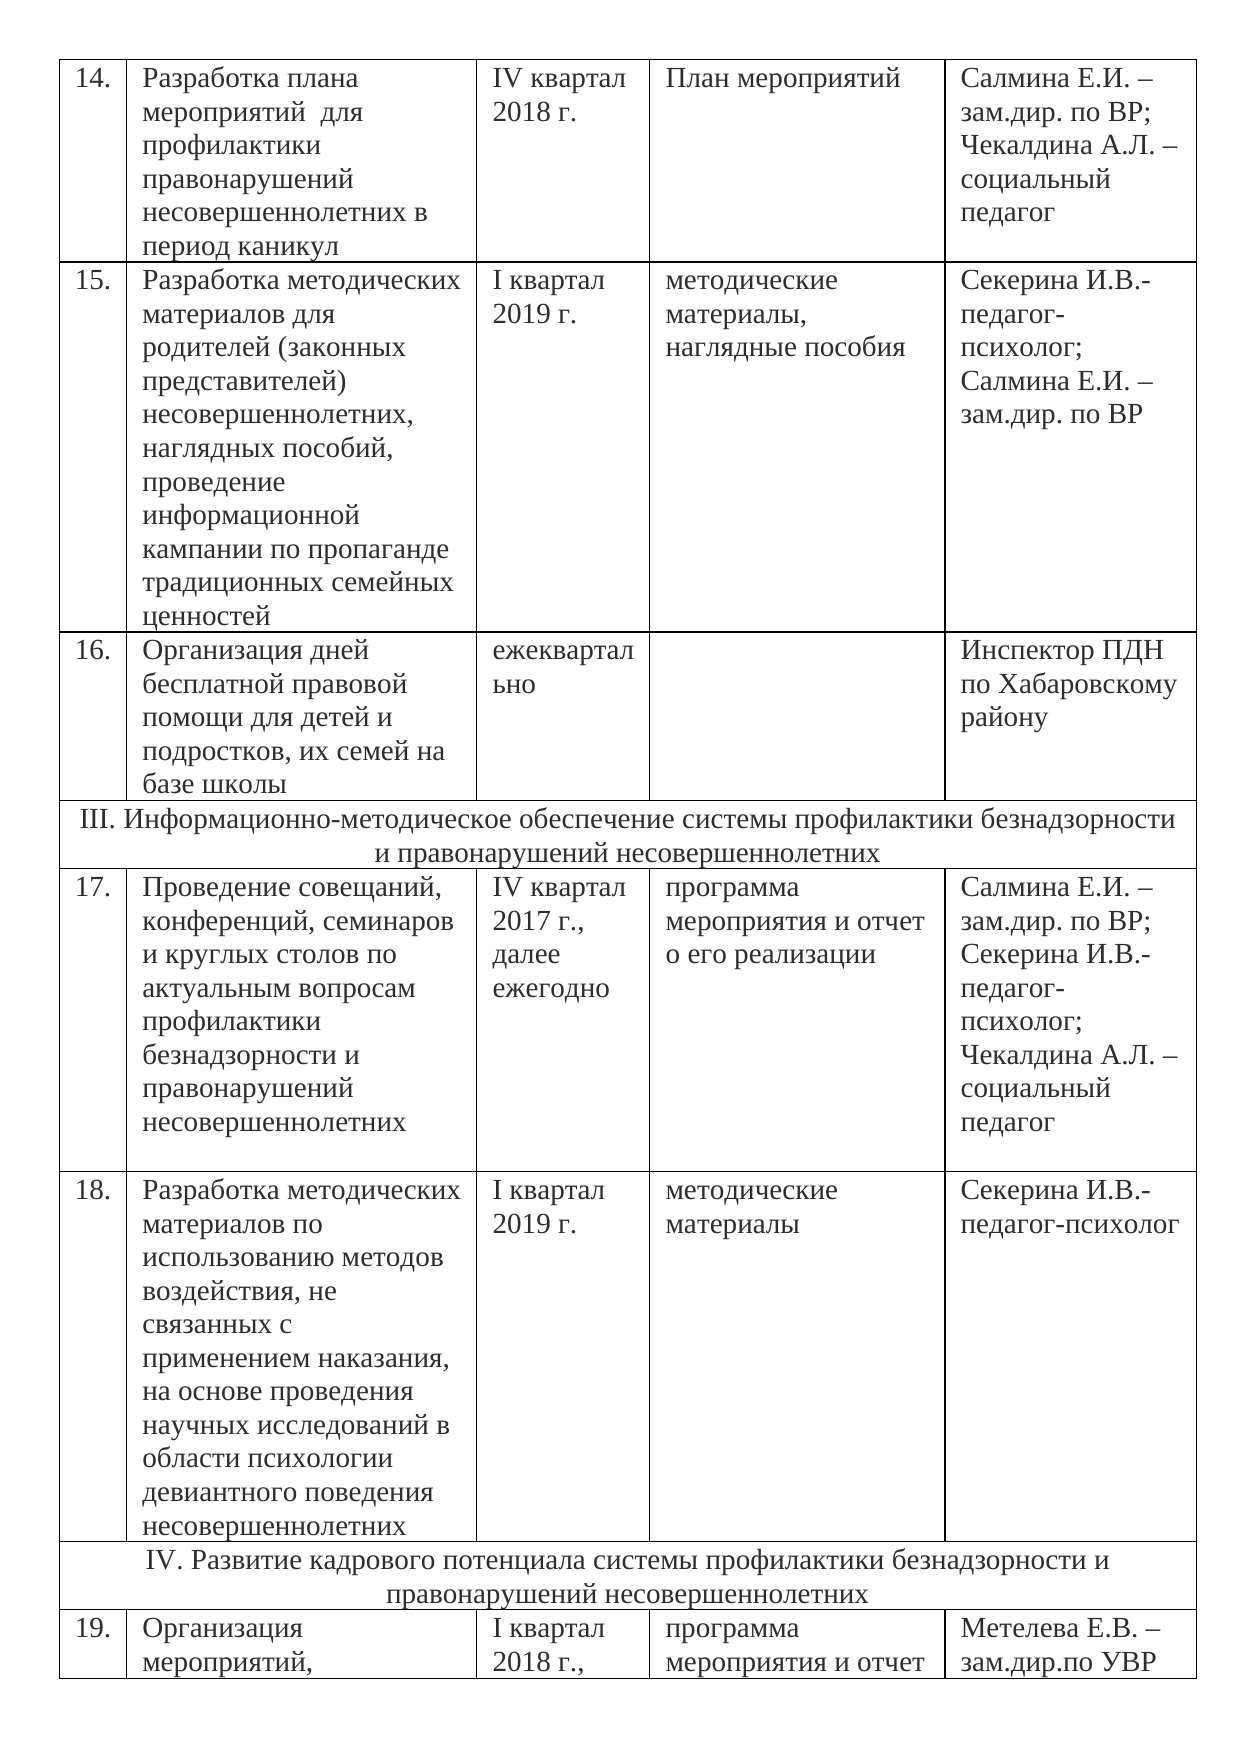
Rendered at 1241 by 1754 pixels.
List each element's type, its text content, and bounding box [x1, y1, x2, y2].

table_cell Секерина И.В.- педагог-психолог; Салмина Е.И. – зам.дир. по ВР [946, 263, 1196, 631]
table_cell 14. [60, 60, 126, 261]
table_cell Разработка плана мероприятий для профилактики правонарушений несовершеннолетних в период каникул [127, 60, 476, 261]
table_cell IV квартал 2017 г., далее ежегодно [477, 869, 649, 1171]
table_cell программа мероприятия и отчет о его реализации [650, 869, 944, 1171]
table_cell III. Информационно-методическое обеспечение системы профилактики безнадзорности и правонарушений несовершеннолетних [60, 801, 1196, 868]
table_cell Салмина Е.И. – зам.дир. по ВР; Секерина И.В.- педагог-психолог; Чекалдина А.Л. – социальный педагог [946, 869, 1196, 1171]
table_cell 15. [60, 263, 126, 631]
table_cell ежеквартально [477, 633, 649, 800]
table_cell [127, 1610, 476, 1677]
table_cell Инспектор ПДН по Хабаровскому району [946, 633, 1196, 800]
table_cell Разработка методических материалов для родителей (законных представителей) несовершеннолетних, наглядных пособий, проведение информационной кампании по пропаганде традиционных семейных ценностей [127, 263, 476, 631]
table_cell Секерина И.В.- педагог-психолог [946, 1172, 1196, 1541]
table_cell Разработка методических материалов по использованию методов воздействия, не связанных с применением наказания, на основе проведения научных исследований в области психологии девиантного поведения несовершеннолетних [127, 1172, 476, 1541]
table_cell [477, 1610, 649, 1677]
table_cell 18. [60, 1172, 126, 1541]
table_cell [650, 633, 944, 800]
table_cell методические материалы, наглядные пособия [650, 263, 944, 631]
table_cell I квартал 2019 г. [477, 263, 649, 631]
table_cell План мероприятий [650, 60, 944, 261]
table_cell Проведение совещаний, конференций, семинаров и круглых столов по актуальным вопросам профилактики безнадзорности и правонарушений несовершеннолетних [127, 869, 476, 1171]
table_cell методические материалы [650, 1172, 944, 1541]
table_cell I квартал 2019 г. [477, 1172, 649, 1541]
table_cell IV. Развитие кадрового потенциала системы профилактики безнадзорности и правонарушений несовершеннолетних [60, 1542, 1196, 1609]
table_cell 16. [60, 633, 126, 800]
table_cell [650, 1610, 944, 1677]
table_cell Салмина Е.И. – зам.дир. по ВР; Чекалдина А.Л. – социальный педагог [946, 60, 1196, 261]
table_cell 17. [60, 869, 126, 1171]
table_cell 19. [60, 1610, 126, 1677]
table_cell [946, 1610, 1196, 1677]
table_cell IV квартал 2018 г. [477, 60, 649, 261]
table_cell Организация дней бесплатной правовой помощи для детей и подростков, их семей на базе школы [127, 633, 476, 800]
